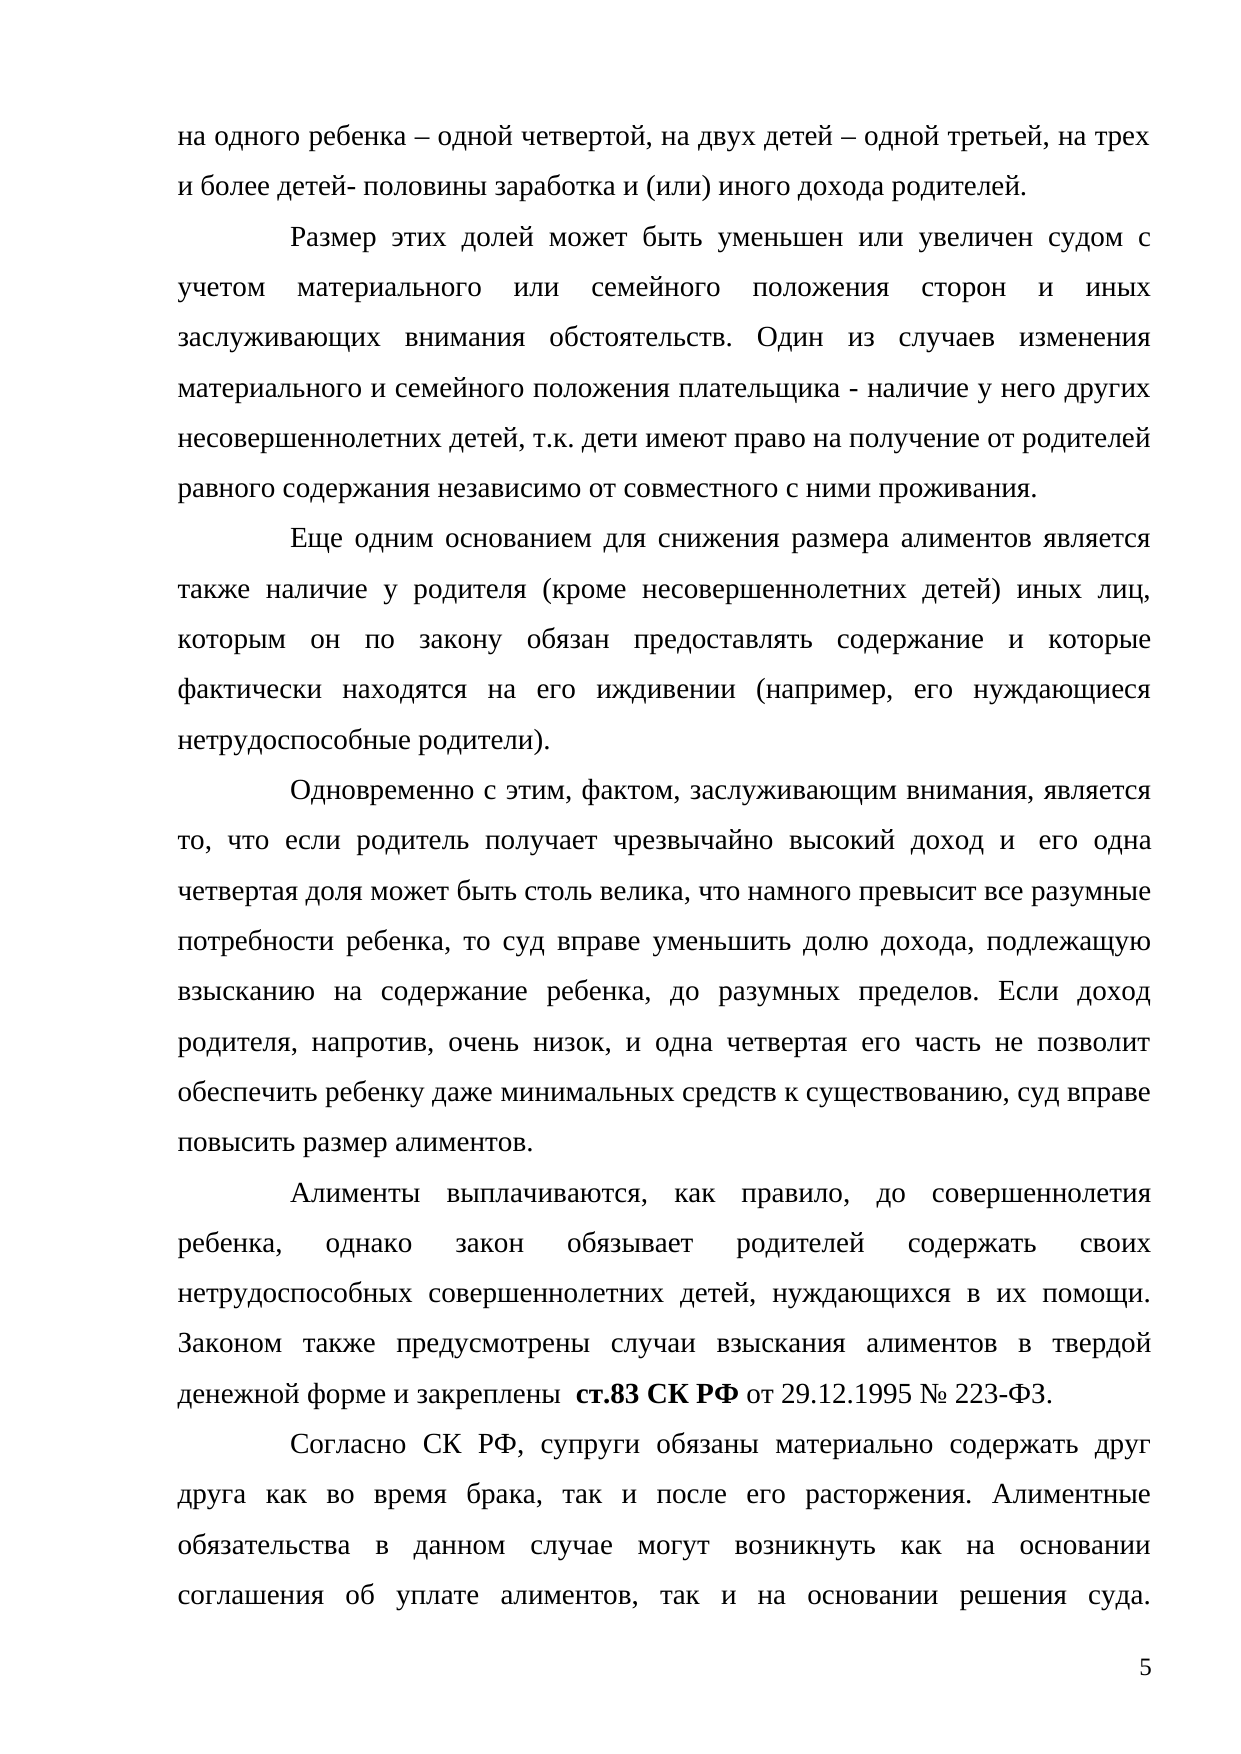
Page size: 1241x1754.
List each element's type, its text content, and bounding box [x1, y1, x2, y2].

text Размер этих долей может быть уменьшен или увеличен судом с учетом материального или семейного положения сторон и иных заслуживающих внимания обстоятельств. Один из случаев изменения материального и семейного положения плательщика - наличие у него других несовершеннолетних детей, т.к. дети имеют право на получение от родителей равного содержания независимо от совместного с ними проживания. [177, 219, 1152, 504]
text Одновременно с этим, фактом, заслуживающим внимания, является то, что если родитель получает чрезвычайно высокий доход и его одна четвертая доля может быть столь велика, что намного превысит все разумные потребности ребенка, то суд вправе уменьшить долю дохода, подлежащую взысканию на содержание ребенка, до разумных пределов. Если доход родителя, напротив, очень низок, и одна четвертая его часть не позволит обеспечить ребенку даже минимальных средств к существованию, суд вправе повысить размер алиментов. [177, 772, 1152, 1158]
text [177, 1426, 1152, 1611]
text Еще одним основанием для снижения размера алиментов является также наличие у родителя (кроме несовершеннолетних детей) иных лиц, которым он по закону обязан предоставлять содержание и которые фактически находятся на его иждивении (например, его нуждающиеся нетрудоспособные родители). [177, 521, 1152, 755]
text Алименты выплачиваются, как правило, до совершеннолетия ребенка, однако закон обязывает родителей содержать своих нетрудоспособных совершеннолетних детей, нуждающихся в их помощи. Законом также предусмотрены случаи взыскания алиментов в твердой денежной форме и закреплены ст.83 СК РФ от 29.12.1995 № 223-ФЗ. [177, 1175, 1152, 1409]
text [177, 118, 1152, 202]
